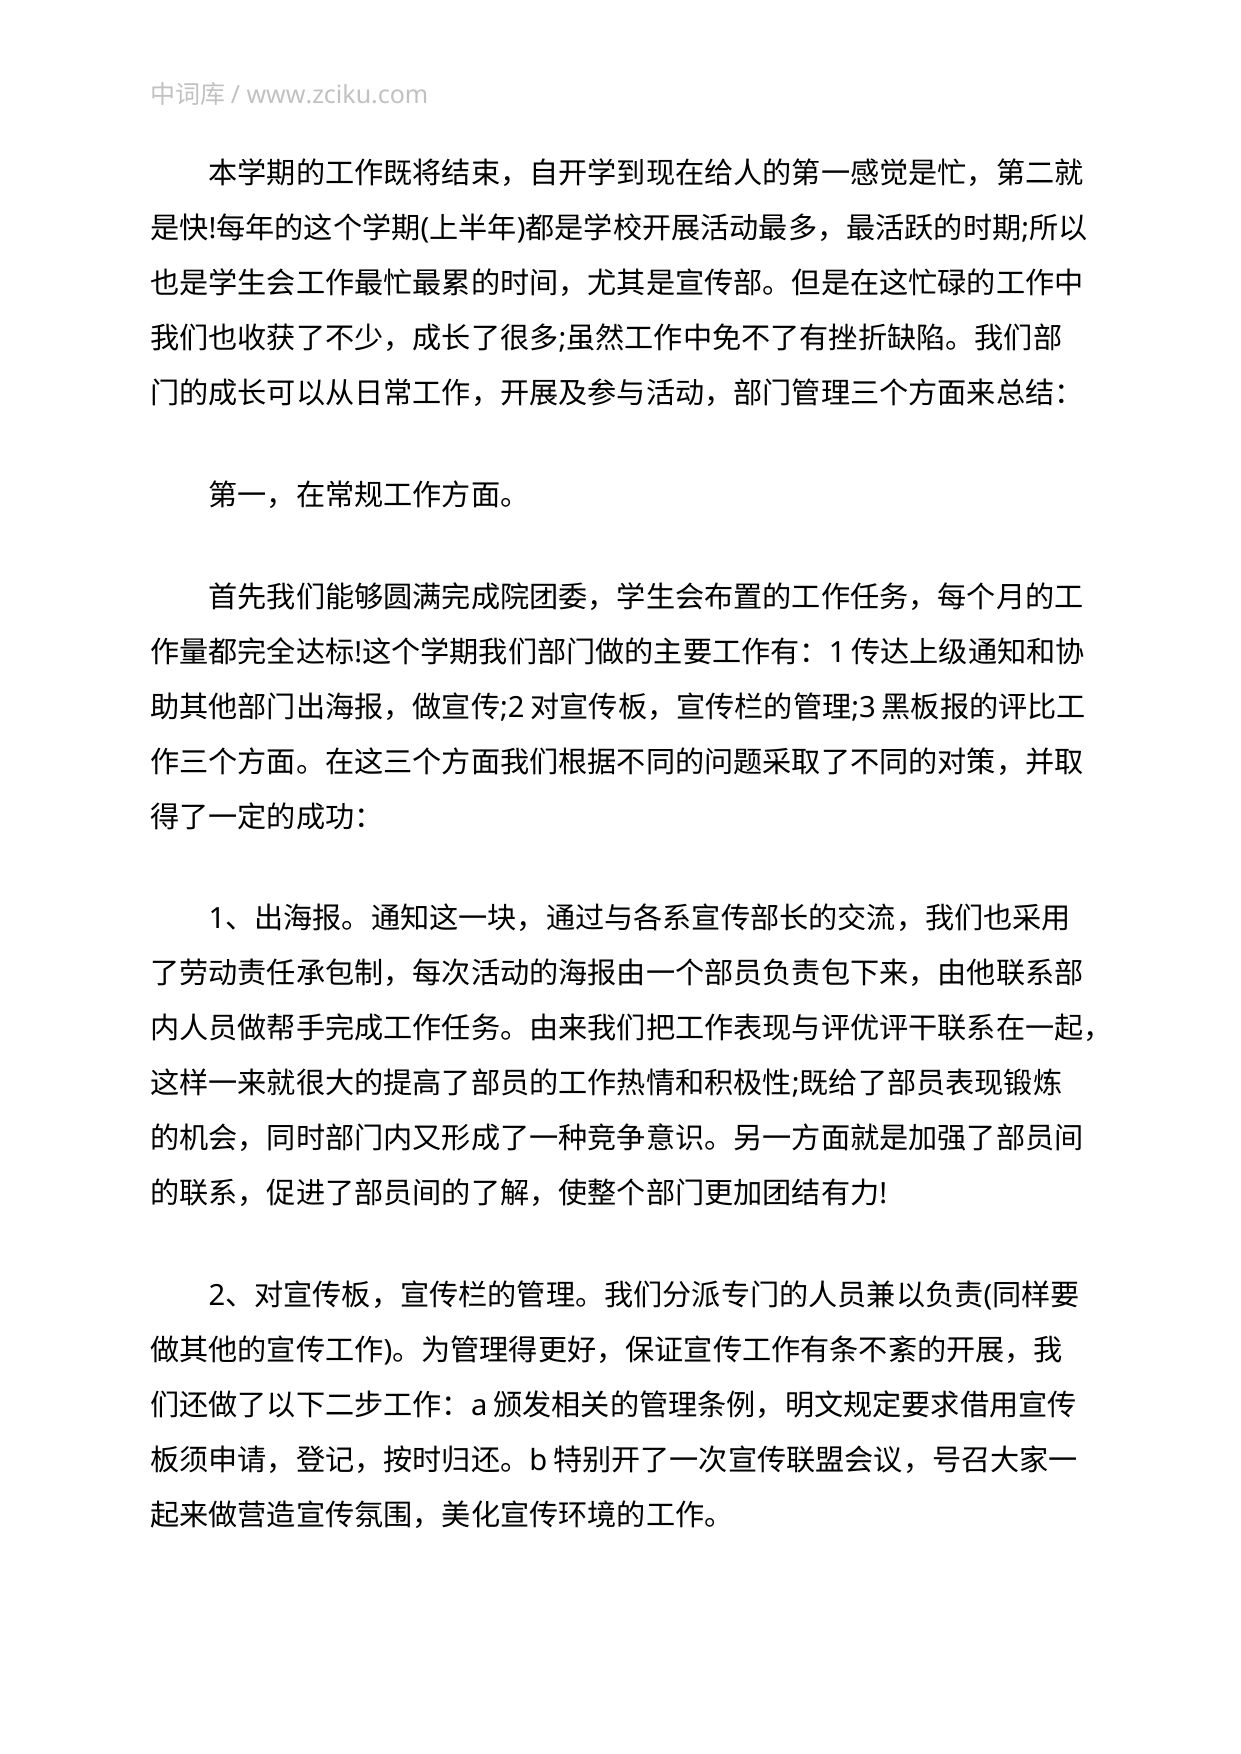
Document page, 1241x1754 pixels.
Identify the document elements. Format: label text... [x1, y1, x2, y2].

text 第一，在常规工作方面。 [150, 472, 1090, 514]
text 首先我们能够圆满完成院团委，学生会布置的工作任务，每个月的工作量都完全达标!这个学期我们部门做的主要工作有：1传达上级通知和协助其他部门出海报，做宣传;2对宣传板，宣传栏的管理;3黑板报的评比工作三个方面。在这三个方面我们根据不同的问题采取了不同的对策，并取得了一定的成功： [150, 573, 1090, 835]
text 1、出海报。通知这一块，通过与各系宣传部长的交流，我们也采用了劳动责任承包制，每次活动的海报由一个部员负责包下来，由他联系部内人员做帮手完成工作任务。由来我们把工作表现与评优评干联系在一起，这样一来就很大的提高了部员的工作热情和积极性;既给了部员表现锻炼的机会，同时部门内又形成了一种竞争意识。另一方面就是加强了部员间的联系，促进了部员间的了解，使整个部门更加团结有力! [150, 895, 1090, 1212]
text 本学期的工作既将结束，自开学到现在给人的第一感觉是忙，第二就是快!每年的这个学期(上半年)都是学校开展活动最多，最活跃的时期;所以也是学生会工作最忙最累的时间，尤其是宣传部。但是在这忙碌的工作中我们也收获了不少，成长了很多;虽然工作中免不了有挫折缺陷。我们部门的成长可以从日常工作，开展及参与活动，部门管理三个方面来总结： [150, 150, 1090, 412]
text 2、对宣传板，宣传栏的管理。我们分派专门的人员兼以负责(同样要做其他的宣传工作)。为管理得更好，保证宣传工作有条不紊的开展，我们还做了以下二步工作：a颁发相关的管理条例，明文规定要求借用宣传板须申请，登记，按时归还。b特别开了一次宣传联盟会议，号召大家一起来做营造宣传氛围，美化宣传环境的工作。 [150, 1272, 1090, 1534]
